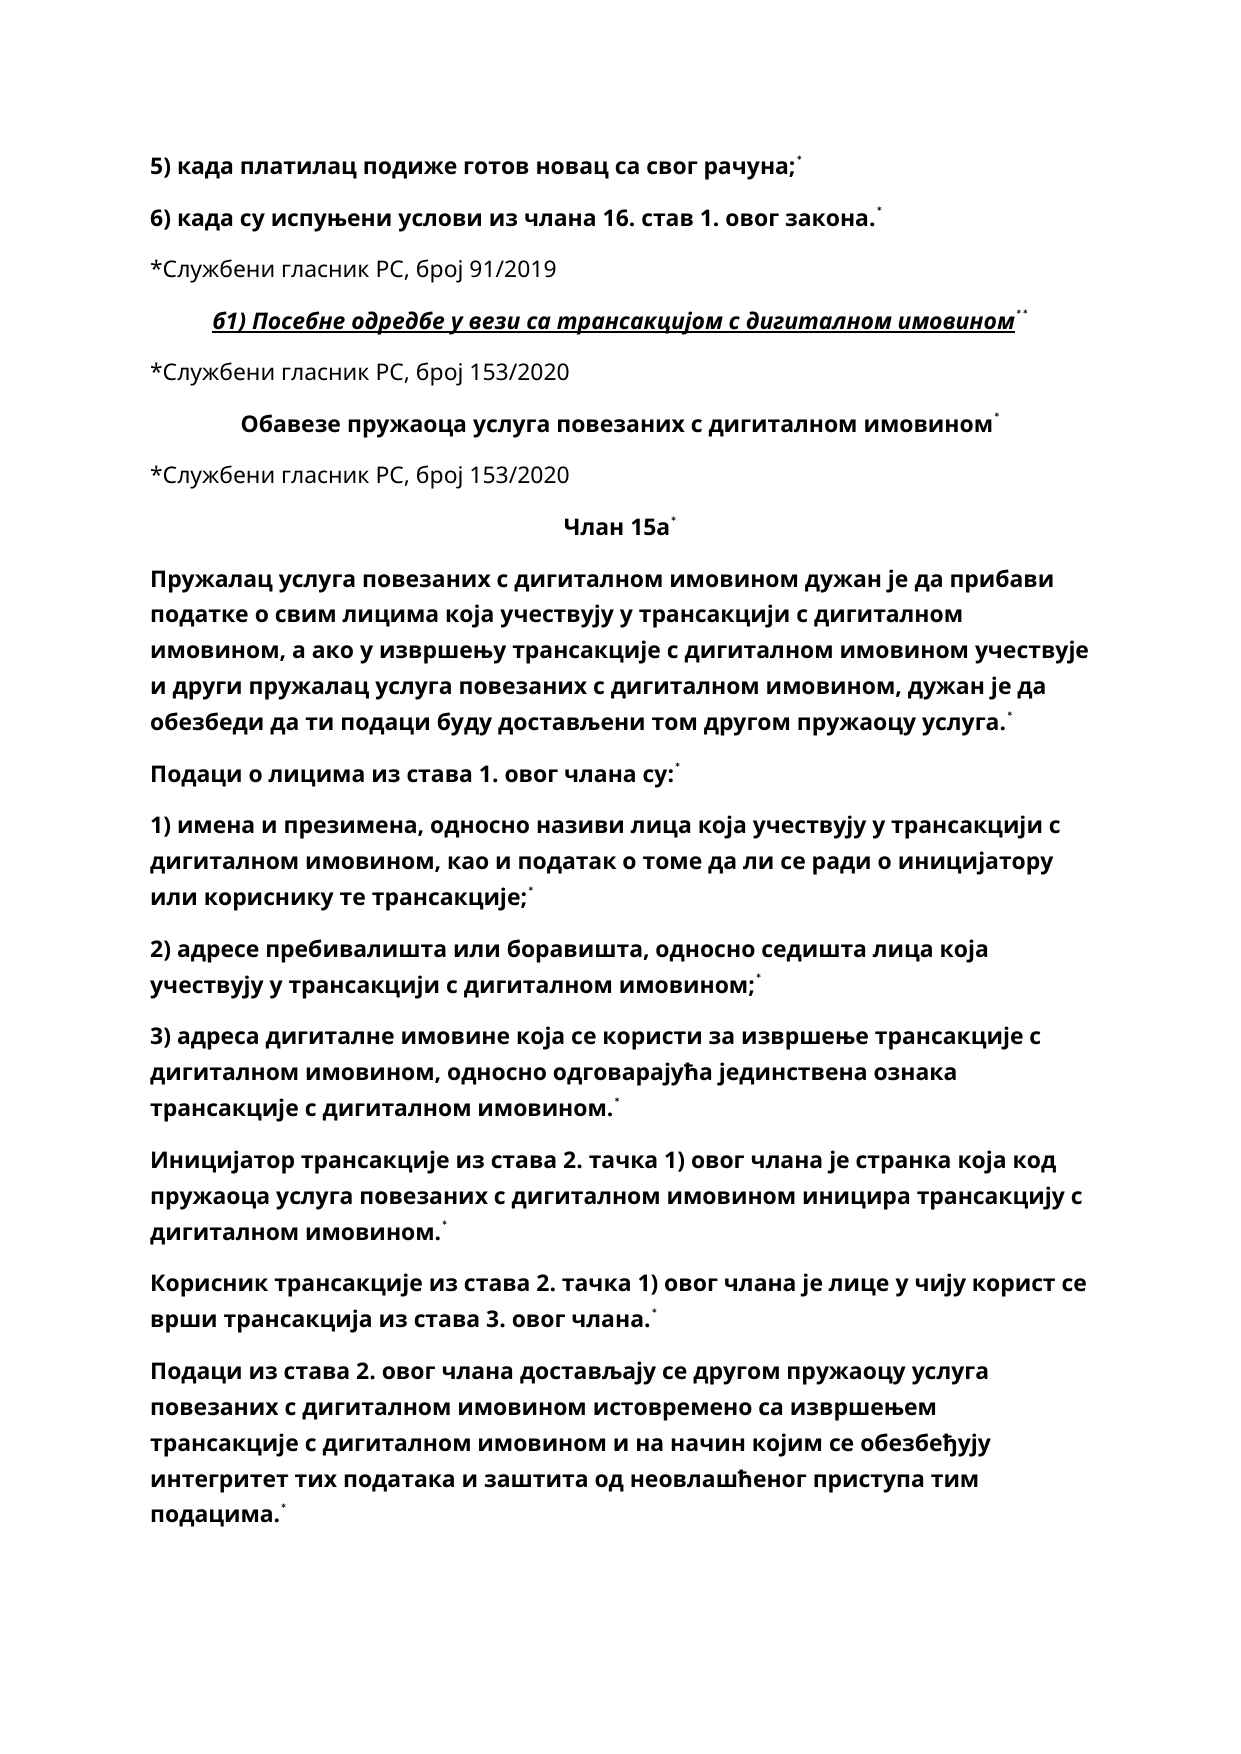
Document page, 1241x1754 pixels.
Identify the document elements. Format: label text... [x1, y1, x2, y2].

text *Службени гласник РС, број 153/2020 [150, 356, 1090, 387]
text Подаци о лицима из става 1. овог члана су:* [150, 758, 1090, 789]
text *Службени гласник РС, број 91/2019 [150, 253, 1090, 284]
text Члан 15а* [150, 511, 1090, 542]
text Иницијатор трансакције из става 2. тачка 1) овог члана је странка која код пружаоца услуга повезаних с дигиталном имовином иницира трансакцију с дигиталном имовином.* [150, 1144, 1090, 1247]
text 2) адресе пребивалишта или боравишта, односно седишта лица која учествују у трансакцији с дигиталном имовином;* [150, 933, 1090, 1000]
text 5) када платилац подиже готов новац са свог рачуна;* [150, 150, 1090, 181]
text 3) адреса дигиталне имовине која се користи за извршење трансакције с дигиталном имовином, односно одговарајућа јединствена ознака трансакције с дигиталном имовином.* [150, 1020, 1090, 1123]
text Корисник трансакције из става 2. тачка 1) овог члана је лице у чију корист се врши трансакција из става 3. овог члана.* [150, 1267, 1090, 1334]
text Пружалац услуга повезаних с дигиталном имовином дужан је да прибави податке о свим лицима која учествују у трансакцији с дигиталном имовином, а ако у извршењу трансакције с дигиталном имовином учествује и други пружалац услуга повезаних с дигиталном имовином, дужан је да обезбеди да ти подаци буду достављени том другом пружаоцу услуга.* [150, 562, 1090, 737]
text *Службени гласник РС, број 153/2020 [150, 459, 1090, 491]
text Подаци из става 2. овог члана достављају се другом пружаоцу услуга повезаних с дигиталном имовином истовремено са извршењем трансакције с дигиталном имовином и на начин којим се обезбеђују интегритет тих података и заштита од неовлашћеног приступа тим подацима.* [150, 1355, 1090, 1530]
text Обавезе пружаоца услуга повезаних с дигиталном имовином* [150, 408, 1090, 439]
text б1) Посебне одредбе у вези са трансакцијом с дигиталном имовином** [150, 305, 1090, 336]
text 6) када су испуњени услови из члана 16. став 1. овог закона.* [150, 202, 1090, 233]
text 1) имена и презимена, односно називи лица која учествују у трансакцији с дигиталном имовином, као и податак о томе да ли се ради о иницијатору или кориснику те трансакције;* [150, 809, 1090, 912]
